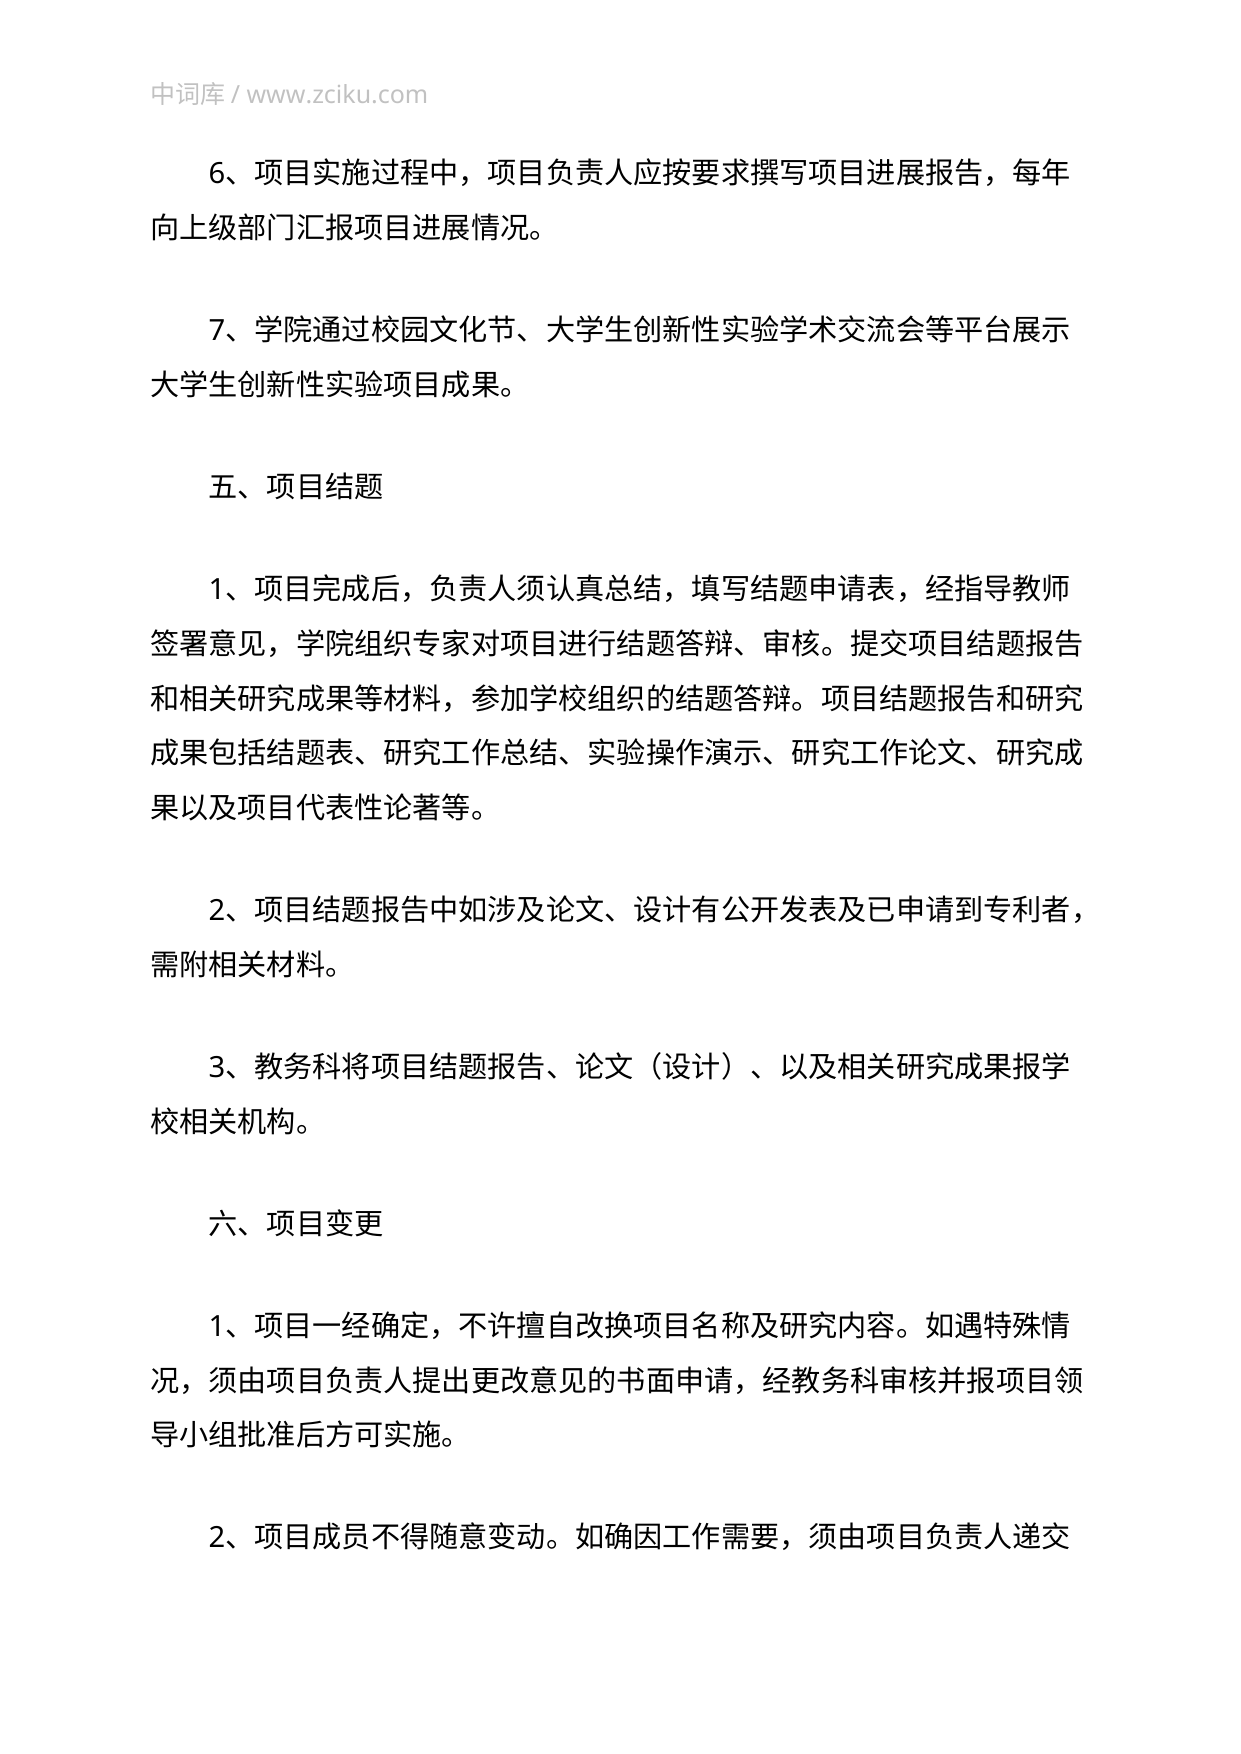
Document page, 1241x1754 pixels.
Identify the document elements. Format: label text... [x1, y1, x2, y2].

text 1、项目一经确定，不许擅自改换项目名称及研究内容。如遇特殊情况，须由项目负责人提出更改意见的书面申请，经教务科审核并报项目领导小组批准后方可实施。 [150, 1302, 1090, 1454]
text 7、学院通过校园文化节、大学生创新性实验学术交流会等平台展示大学生创新性实验项目成果。 [150, 307, 1090, 404]
text 2、项目结题报告中如涉及论文、设计有公开发表及已申请到专利者，需附相关材料。 [150, 887, 1090, 984]
text 五、项目结题 [150, 463, 1090, 506]
text 1、项目完成后，负责人须认真总结，填写结题申请表，经指导教师签署意见，学院组织专家对项目进行结题答辩、审核。提交项目结题报告和相关研究成果等材料，参加学校组织的结题答辩。项目结题报告和研究成果包括结题表、研究工作总结、实验操作演示、研究工作论文、研究成果以及项目代表性论著等。 [150, 565, 1090, 827]
text 六、项目变更 [150, 1200, 1090, 1243]
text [150, 1514, 1090, 1556]
text 6、项目实施过程中，项目负责人应按要求撰写项目进展报告，每年向上级部门汇报项目进展情况。 [150, 150, 1090, 247]
text 3、教务科将项目结题报告、论文（设计）、以及相关研究成果报学校相关机构。 [150, 1043, 1090, 1141]
